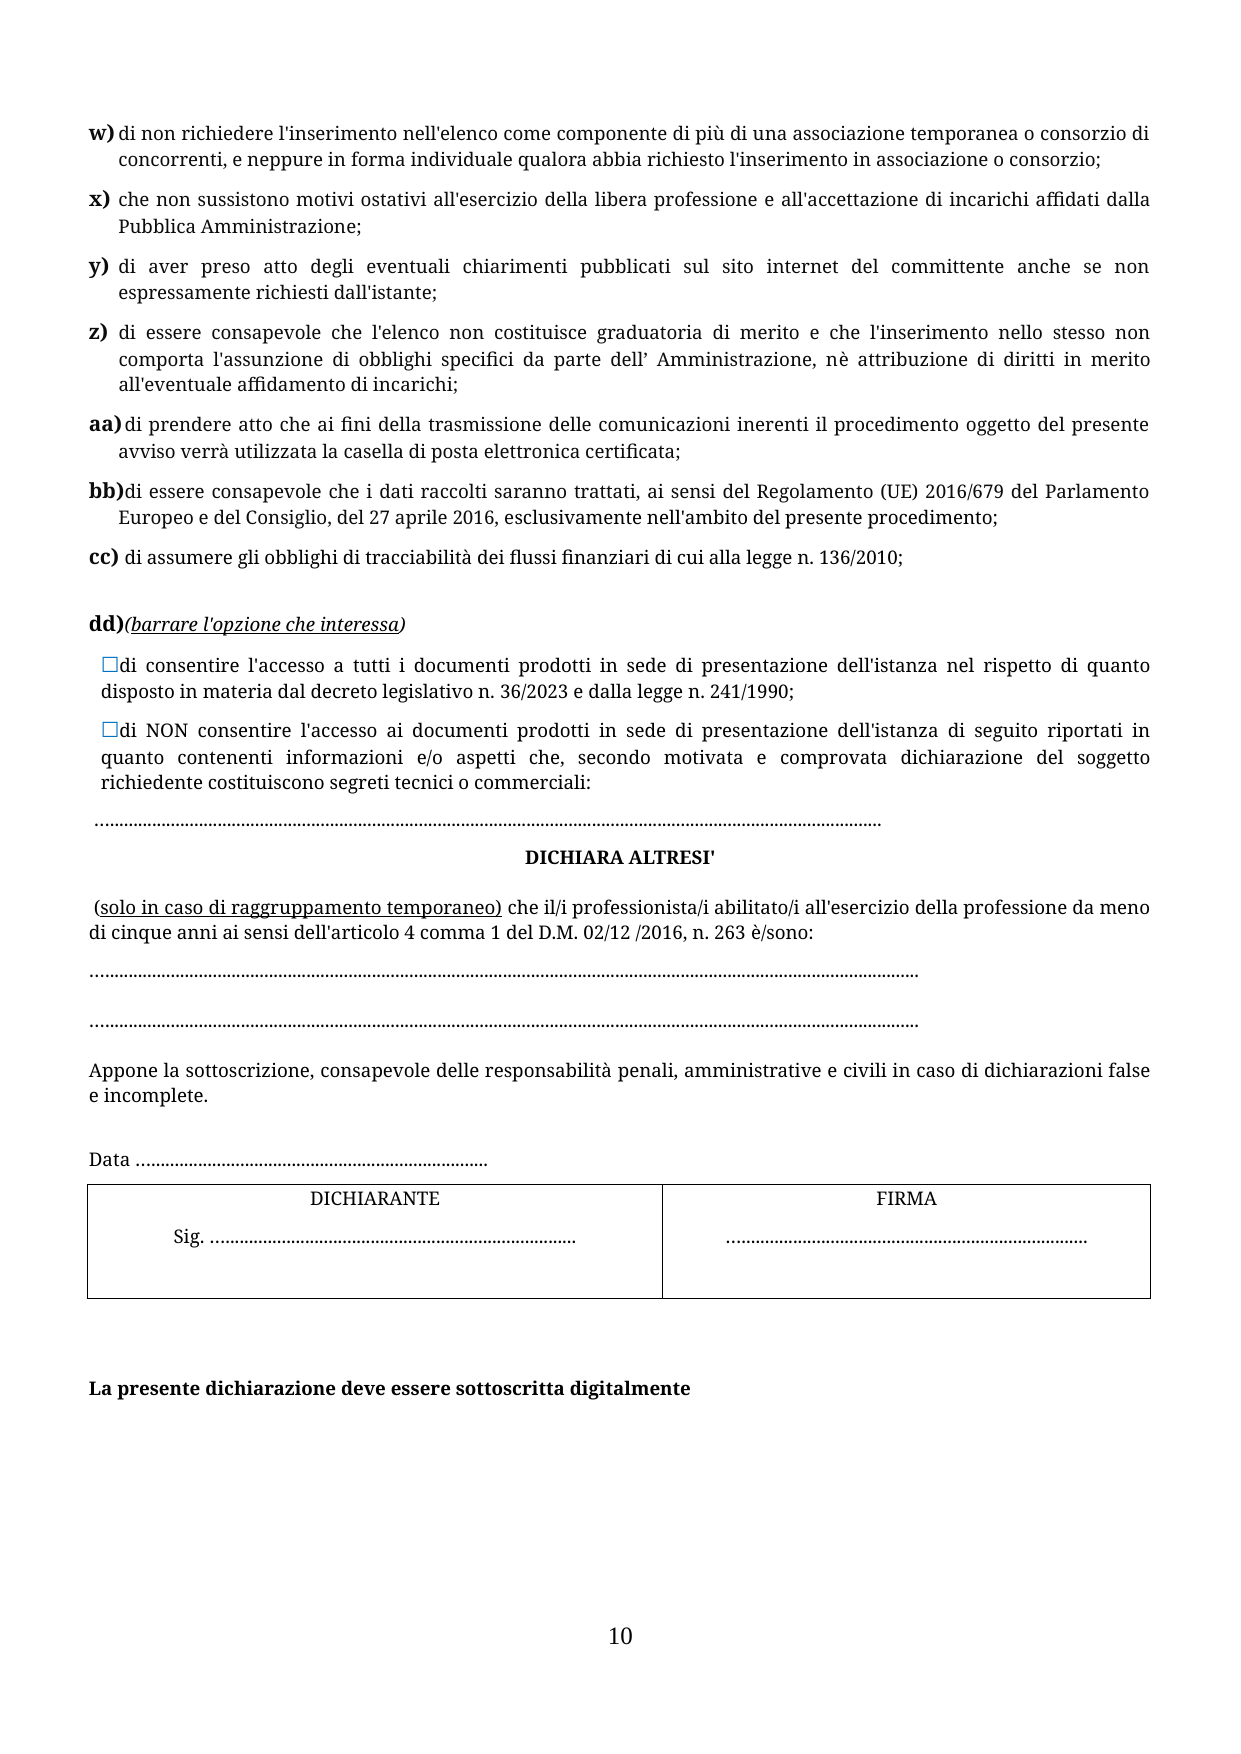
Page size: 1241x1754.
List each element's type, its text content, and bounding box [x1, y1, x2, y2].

text di consentire l'accesso a tutti i documenti prodotti in sede di presentazione dell'istanza nel rispetto di quanto disposto in materia dal decreto legislativo n. 36/2023 e dalla legge n. 241/1990; [101, 650, 1152, 704]
list di assumere gli obblighi di tracciabilità dei flussi finanziari di cui alla legge n. 136/2010; [89, 542, 1152, 571]
text di NON consentire l'accesso ai documenti prodotti in sede di presentazione dell'istanza di seguito riportati in quanto contenenti informazioni e/o aspetti che, secondo motivata e comprovata dichiarazione del soggetto richiedente costituiscono segreti tecnici o commerciali: [101, 716, 1152, 795]
text La presente dichiarazione deve essere sottoscritta digitalmente [89, 1376, 1152, 1401]
text DICHIARA ALTRESI' [89, 844, 1152, 869]
text ….............................................................................................................................................................................. [89, 1007, 1152, 1032]
list di non richiedere l'inserimento nell'elenco come componente di più di una associazione temporanea o consorzio di concorrenti, e neppure in forma individuale qualora abbia richiesto l'inserimento in associazione o consorzio; [89, 118, 1152, 172]
table_header FIRMA ….......................................................................... [663, 1185, 1150, 1298]
list di aver preso atto degli eventuali chiarimenti pubblicati sul sito internet del committente anche se non espressamente richiesti dall'istante; [89, 251, 1152, 305]
text (solo in caso di raggruppamento temporaneo) che il/i professionista/i abilitato/i all'esercizio della professione da meno di cinque anni ai sensi dell'articolo 4 comma 1 del D.M. 02/12 /2016, n. 263 è/sono: [89, 894, 1152, 945]
list che non sussistono motivi ostativi all'esercizio della libera professione e all'accettazione di incarichi affidati dalla Pubblica Amministrazione; [89, 184, 1152, 238]
list di essere consapevole che l'elenco non costituisce graduatoria di merito e che l'inserimento nello stesso non comporta l'assunzione di obblighi specifici da parte dell’ Amministrazione, nè attribuzione di diritti in merito all'eventuale affidamento di incarichi; [89, 317, 1152, 397]
text Appone la sottoscrizione, consapevole delle responsabilità penali, amministrative e civili in caso di dichiarazioni false e incomplete. [89, 1057, 1152, 1108]
text …..................................................................................................................................................................... [89, 807, 1152, 832]
list (barrare l'opzione che interessa) [89, 609, 1152, 637]
text Data …........................................................................ [89, 1146, 1152, 1172]
text ….............................................................................................................................................................................. [89, 957, 1152, 982]
list di prendere atto che ai fini della trasmissione delle comunicazioni inerenti il procedimento oggetto del presente avviso verrà utilizzata la casella di posta elettronica certificata; [89, 409, 1152, 463]
list di essere consapevole che i dati raccolti saranno trattati, ai sensi del Regolamento (UE) 2016/679 del Parlamento Europeo e del Consiglio, del 27 aprile 2016, esclusivamente nell'ambito del presente procedimento; [89, 476, 1152, 530]
table_header DICHIARANTE Sig. …........................................................................... [88, 1185, 662, 1298]
